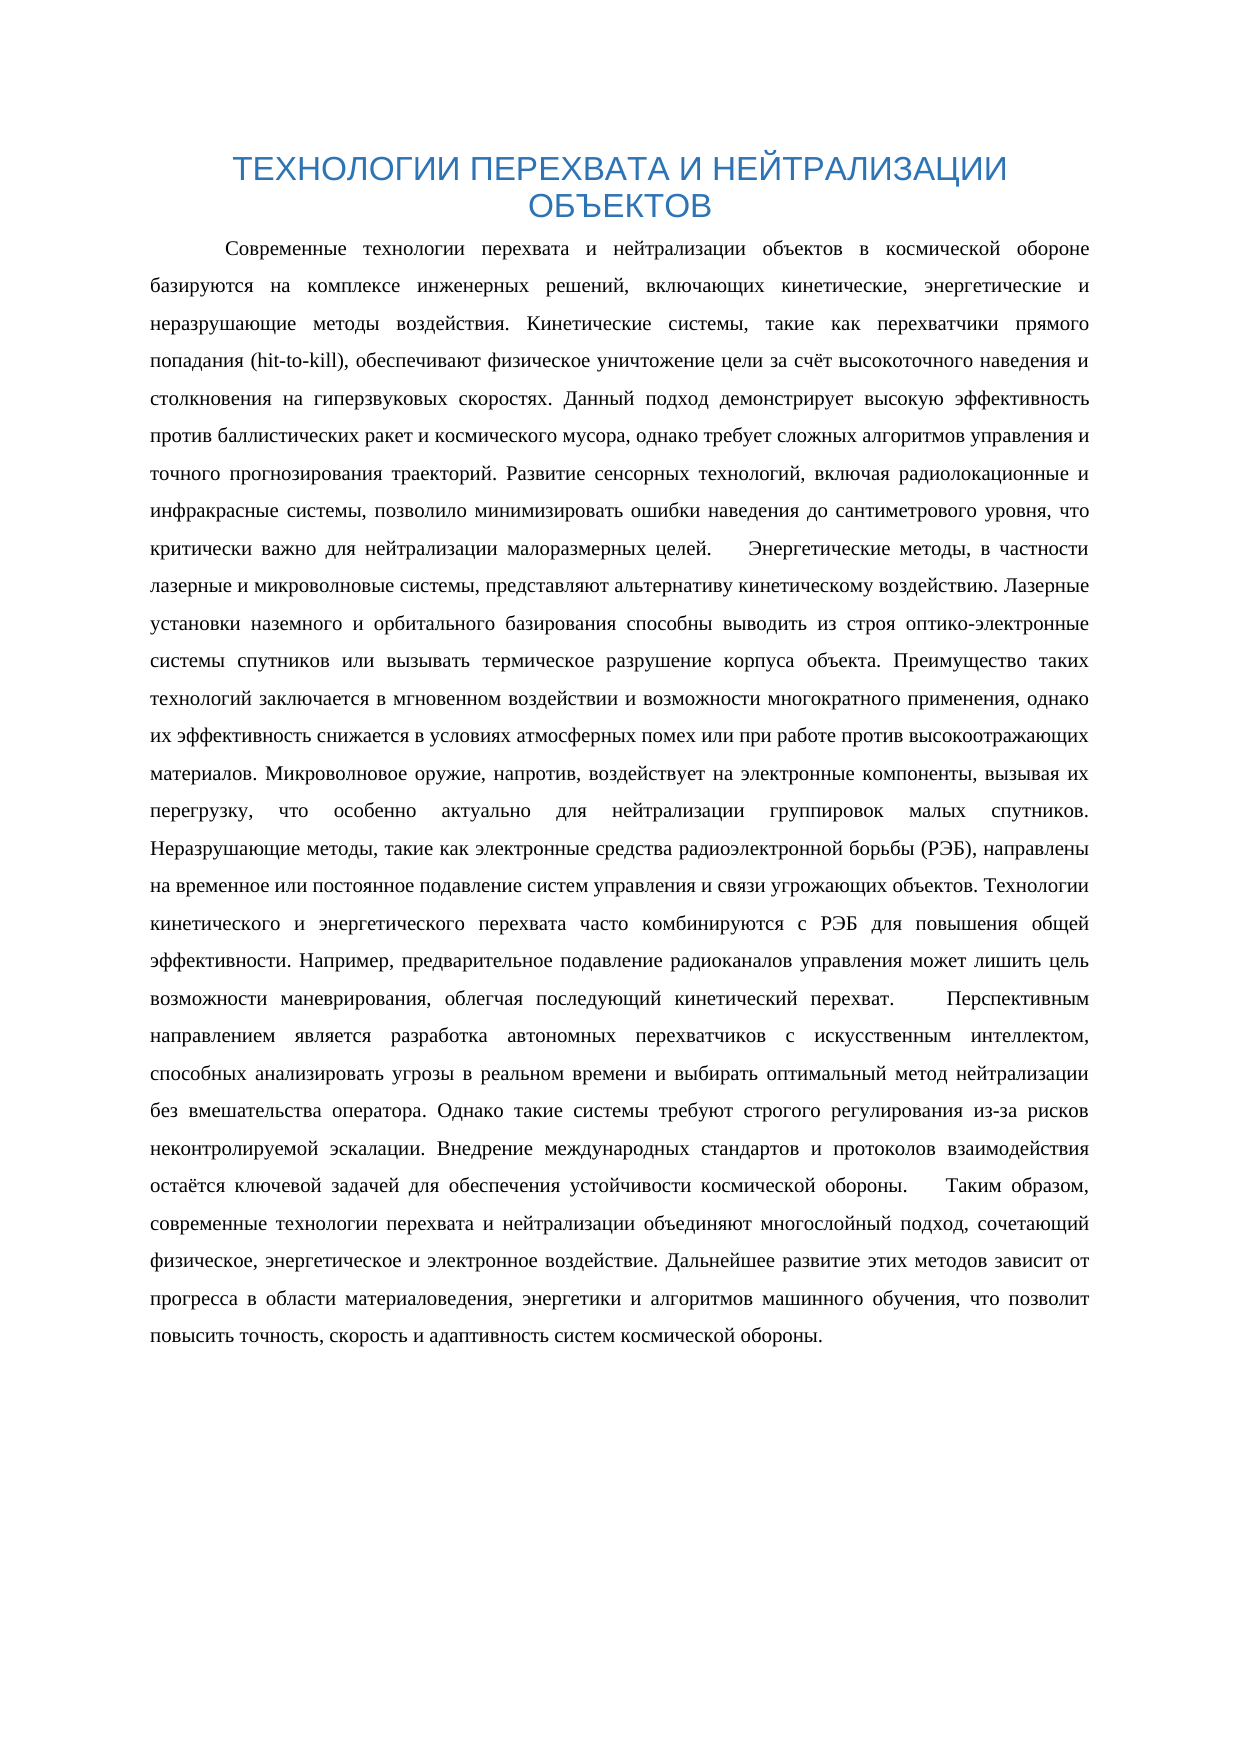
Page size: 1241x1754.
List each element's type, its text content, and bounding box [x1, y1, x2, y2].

subtitle ТЕХНОЛОГИИ ПЕРЕХВАТА И НЕЙТРАЛИЗАЦИИ ОБЪЕКТОВ [150, 150, 1090, 225]
text Современные технологии перехвата и нейтрализации объектов в космической обороне базируются на комплексе инженерных решений, включающих кинетические, энергетические и неразрушающие методы воздействия. Кинетические системы, такие как перехватчики прямого попадания (hit-to-kill), обеспечивают физическое уничтожение цели за счёт высокоточного наведения и столкновения на гиперзвуковых скоростях. Данный подход демонстрирует высокую эффективность против баллистических ракет и космического мусора, однако требует сложных алгоритмов управления и точного прогнозирования траекторий. Развитие сенсорных технологий, включая радиолокационные и инфракрасные системы, позволило минимизировать ошибки наведения до сантиметрового уровня, что критически важно для нейтрализации малоразмерных целей. Энергетические методы, в частности лазерные и микроволновые системы, представляют альтернативу кинетическому воздействию. Лазерные установки наземного и орбитального базирования способны выводить из строя оптико-электронные системы спутников или вызывать термическое разрушение корпуса объекта. Преимущество таких технологий заключается в мгновенном воздействии и возможности многократного применения, однако их эффективность снижается в условиях атмосферных помех или при работе против высокоотражающих материалов. Микроволновое оружие, напротив, воздействует на электронные компоненты, вызывая их перегрузку, что особенно актуально для нейтрализации группировок малых спутников. Неразрушающие методы, такие как электронные средства радиоэлектронной борьбы (РЭБ), направлены на временное или постоянное подавление систем управления и связи угрожающих объектов. Технологии кинетического и энергетического перехвата часто комбинируются с РЭБ для повышения общей эффективности. Например, предварительное подавление радиоканалов управления может лишить цель возможности маневрирования, облегчая последующий кинетический перехват. Перспективным направлением является разработка автономных перехватчиков с искусственным интеллектом, способных анализировать угрозы в реальном времени и выбирать оптимальный метод нейтрализации без вмешательства оператора. Однако такие системы требуют строгого регулирования из-за рисков неконтролируемой эскалации. Внедрение международных стандартов и протоколов взаимодействия остаётся ключевой задачей для обеспечения устойчивости космической обороны. Таким образом, современные технологии перехвата и нейтрализации объединяют многослойный подход, сочетающий физическое, энергетическое и электронное воздействие. Дальнейшее развитие этих методов зависит от прогресса в области материаловедения, энергетики и алгоритмов машинного обучения, что позволит повысить точность, скорость и адаптивность систем космической обороны. [150, 225, 1090, 1350]
